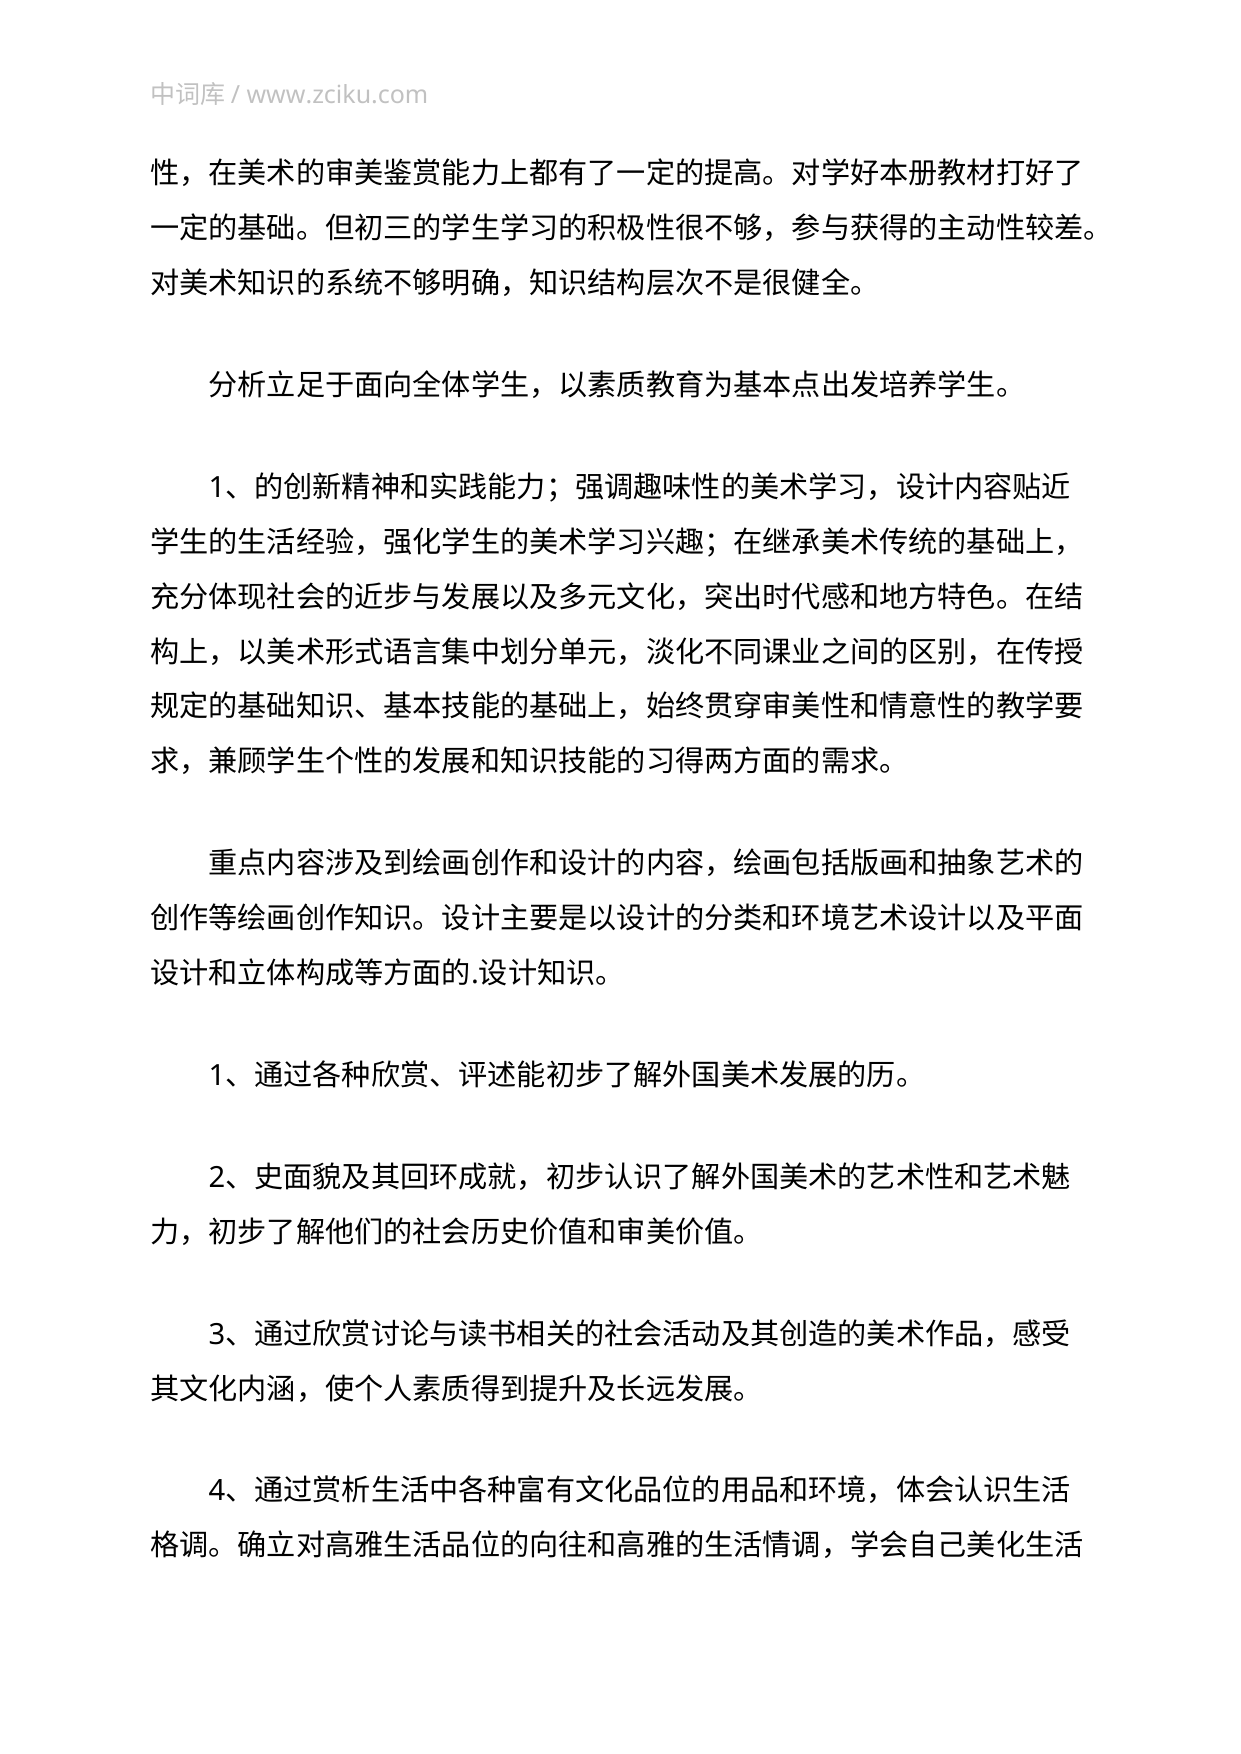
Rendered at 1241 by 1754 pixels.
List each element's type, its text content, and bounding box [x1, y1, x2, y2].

text 1、的创新精神和实践能力；强调趣味性的美术学习，设计内容贴近学生的生活经验，强化学生的美术学习兴趣；在继承美术传统的基础上，充分体现社会的近步与发展以及多元文化，突出时代感和地方特色。在结构上，以美术形式语言集中划分单元，淡化不同课业之间的区别，在传授规定的基础知识、基本技能的基础上，始终贯穿审美性和情意性的教学要求，兼顾学生个性的发展和知识技能的习得两方面的需求。 [150, 463, 1090, 780]
text 2、史面貌及其回环成就，初步认识了解外国美术的艺术性和艺术魅力，初步了解他们的社会历史价值和审美价值。 [150, 1153, 1090, 1251]
text 1、通过各种欣赏、评述能初步了解外国美术发展的历。 [150, 1051, 1090, 1094]
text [150, 1467, 1090, 1564]
text 重点内容涉及到绘画创作和设计的内容，绘画包括版画和抽象艺术的创作等绘画创作知识。设计主要是以设计的分类和环境艺术设计以及平面设计和立体构成等方面的.设计知识。 [150, 840, 1090, 992]
text 分析立足于面向全体学生，以素质教育为基本点出发培养学生。 [150, 362, 1090, 404]
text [150, 150, 1090, 302]
text 3、通过欣赏讨论与读书相关的社会活动及其创造的美术作品，感受其文化内涵，使个人素质得到提升及长远发展。 [150, 1310, 1090, 1407]
